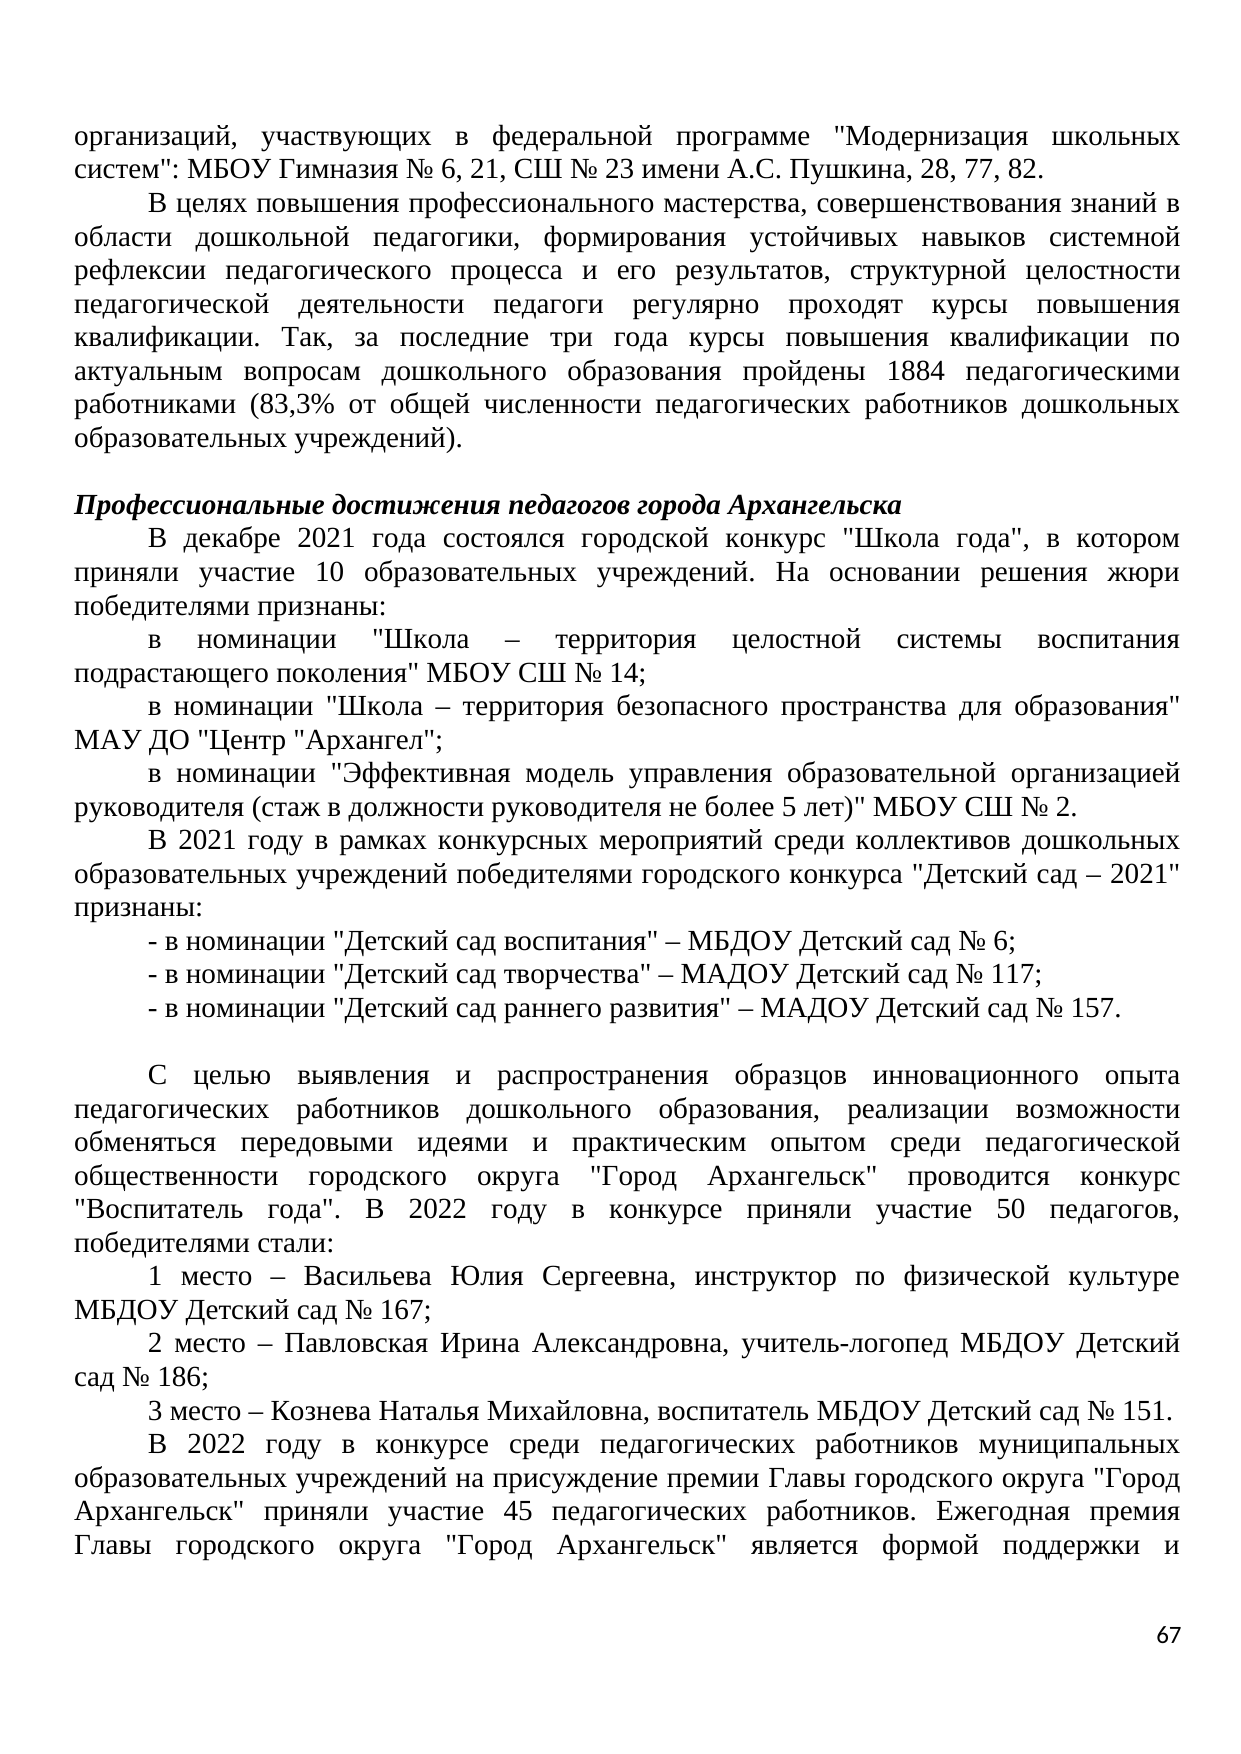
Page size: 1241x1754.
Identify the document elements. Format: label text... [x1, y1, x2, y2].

text Профессиональные достижения педагогов города Архангельска [74, 487, 1181, 521]
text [74, 118, 1181, 185]
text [74, 1426, 1181, 1560]
text в номинации "Школа – территория безопасного пространства для образования" МАУ ДО "Центр "Архангел"; [74, 688, 1181, 755]
text 1 место – Васильева Юлия Сергеевна, инструктор по физической культуре МБДОУ Детский сад № 167; [74, 1258, 1181, 1326]
text В декабре 2021 года состоялся городской конкурс "Школа года", в котором приняли участие 10 образовательных учреждений. На основании решения жюри победителями признаны: [74, 521, 1181, 621]
text В целях повышения профессионального мастерства, совершенствования знаний в области дошкольной педагогики, формирования устойчивых навыков системной рефлексии педагогического процесса и его результатов, структурной целостности педагогической деятельности педагоги регулярно проходят курсы повышения квалификации. Так, за последние три года курсы повышения квалификации по актуальным вопросам дошкольного образования пройдены 1884 педагогическими работниками (83,3% от общей численности педагогических работников дошкольных образовательных учреждений). [74, 185, 1181, 453]
text В 2021 году в рамках конкурсных мероприятий среди коллективов дошкольных образовательных учреждений победителями городского конкурса "Детский сад – 2021" признаны: [74, 822, 1181, 923]
text в номинации "Школа – территория целостной системы воспитания подрастающего поколения" МБОУ СШ № 14; [74, 621, 1181, 688]
text 2 место – Павловская Ирина Александровна, учитель-логопед МБДОУ Детский сад № 186; [74, 1326, 1181, 1393]
text 3 место – Кознева Наталья Михайловна, воспитатель МБДОУ Детский сад № 151. [74, 1393, 1181, 1426]
text С целью выявления и распространения образцов инновационного опыта педагогических работников дошкольного образования, реализации возможности обменяться передовыми идеями и практическим опытом среди педагогической общественности городского округа "Город Архангельск" проводится конкурс "Воспитатель года". В 2022 году в конкурсе приняли участие 50 педагогов, победителями стали: [74, 1057, 1181, 1258]
text - в номинации "Детский сад творчества" – МАДОУ Детский сад № 117; [74, 957, 1181, 990]
text в номинации "Эффективная модель управления образовательной организацией руководителя (стаж в должности руководителя не более 5 лет)" МБОУ СШ № 2. [74, 755, 1181, 822]
text - в номинации "Детский сад раннего развития" – МАДОУ Детский сад № 157. [74, 990, 1181, 1024]
text - в номинации "Детский сад воспитания" – МБДОУ Детский сад № 6; [74, 923, 1181, 957]
